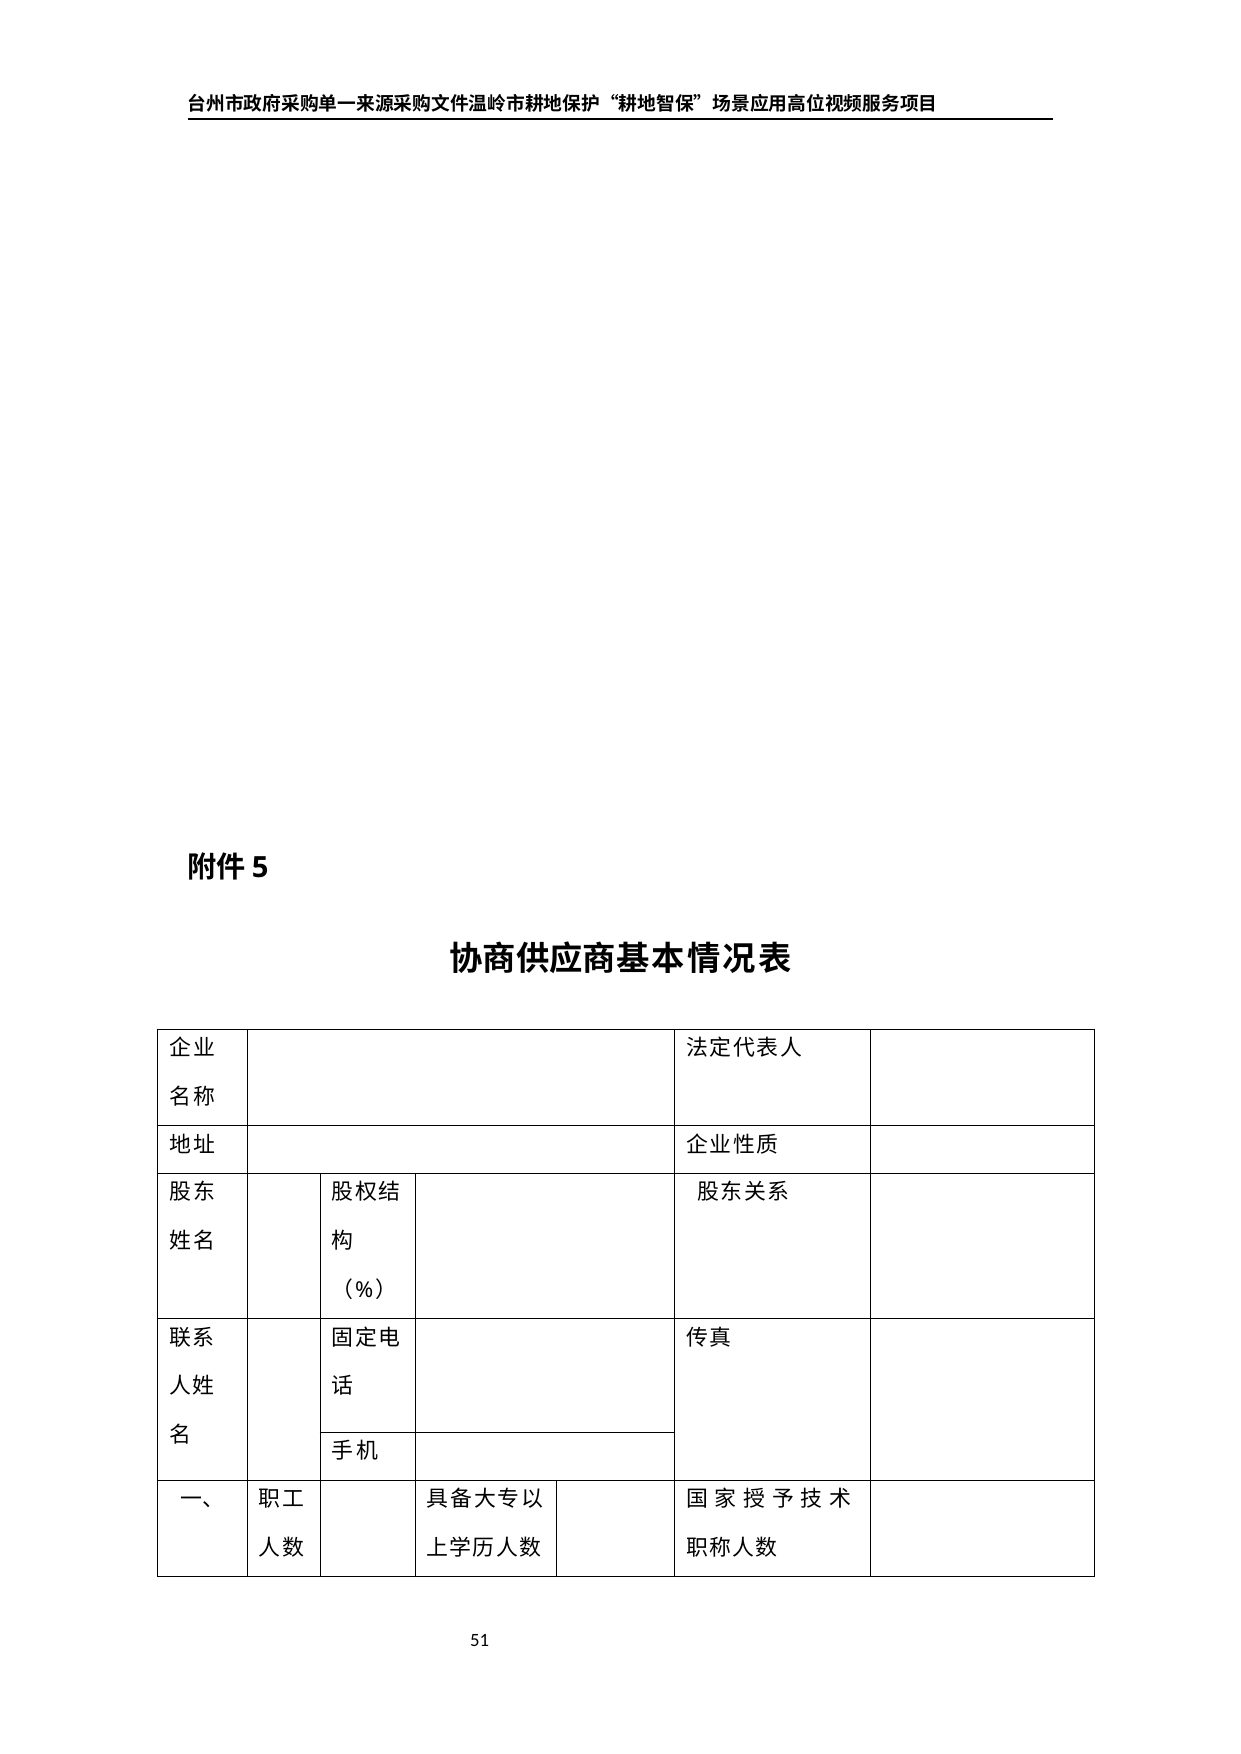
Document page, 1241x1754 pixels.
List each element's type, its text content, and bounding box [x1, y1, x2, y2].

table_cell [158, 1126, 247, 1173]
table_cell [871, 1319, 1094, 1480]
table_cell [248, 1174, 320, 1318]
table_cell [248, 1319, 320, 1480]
text 附件5 [187, 843, 1053, 886]
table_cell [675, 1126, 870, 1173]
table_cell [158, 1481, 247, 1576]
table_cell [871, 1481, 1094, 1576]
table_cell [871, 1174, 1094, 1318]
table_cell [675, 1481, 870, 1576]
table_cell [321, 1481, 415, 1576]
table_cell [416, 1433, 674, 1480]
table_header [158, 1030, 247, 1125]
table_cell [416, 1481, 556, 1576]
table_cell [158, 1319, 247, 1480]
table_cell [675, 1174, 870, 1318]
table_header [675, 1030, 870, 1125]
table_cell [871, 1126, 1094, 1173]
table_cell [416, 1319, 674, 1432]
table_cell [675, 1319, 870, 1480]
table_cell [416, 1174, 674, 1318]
text 协商供应商基本情况表 [187, 923, 1053, 988]
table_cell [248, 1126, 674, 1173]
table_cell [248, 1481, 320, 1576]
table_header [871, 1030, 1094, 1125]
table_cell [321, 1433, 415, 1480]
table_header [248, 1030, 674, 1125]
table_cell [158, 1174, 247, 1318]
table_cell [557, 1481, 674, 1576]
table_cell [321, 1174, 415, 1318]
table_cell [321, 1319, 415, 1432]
